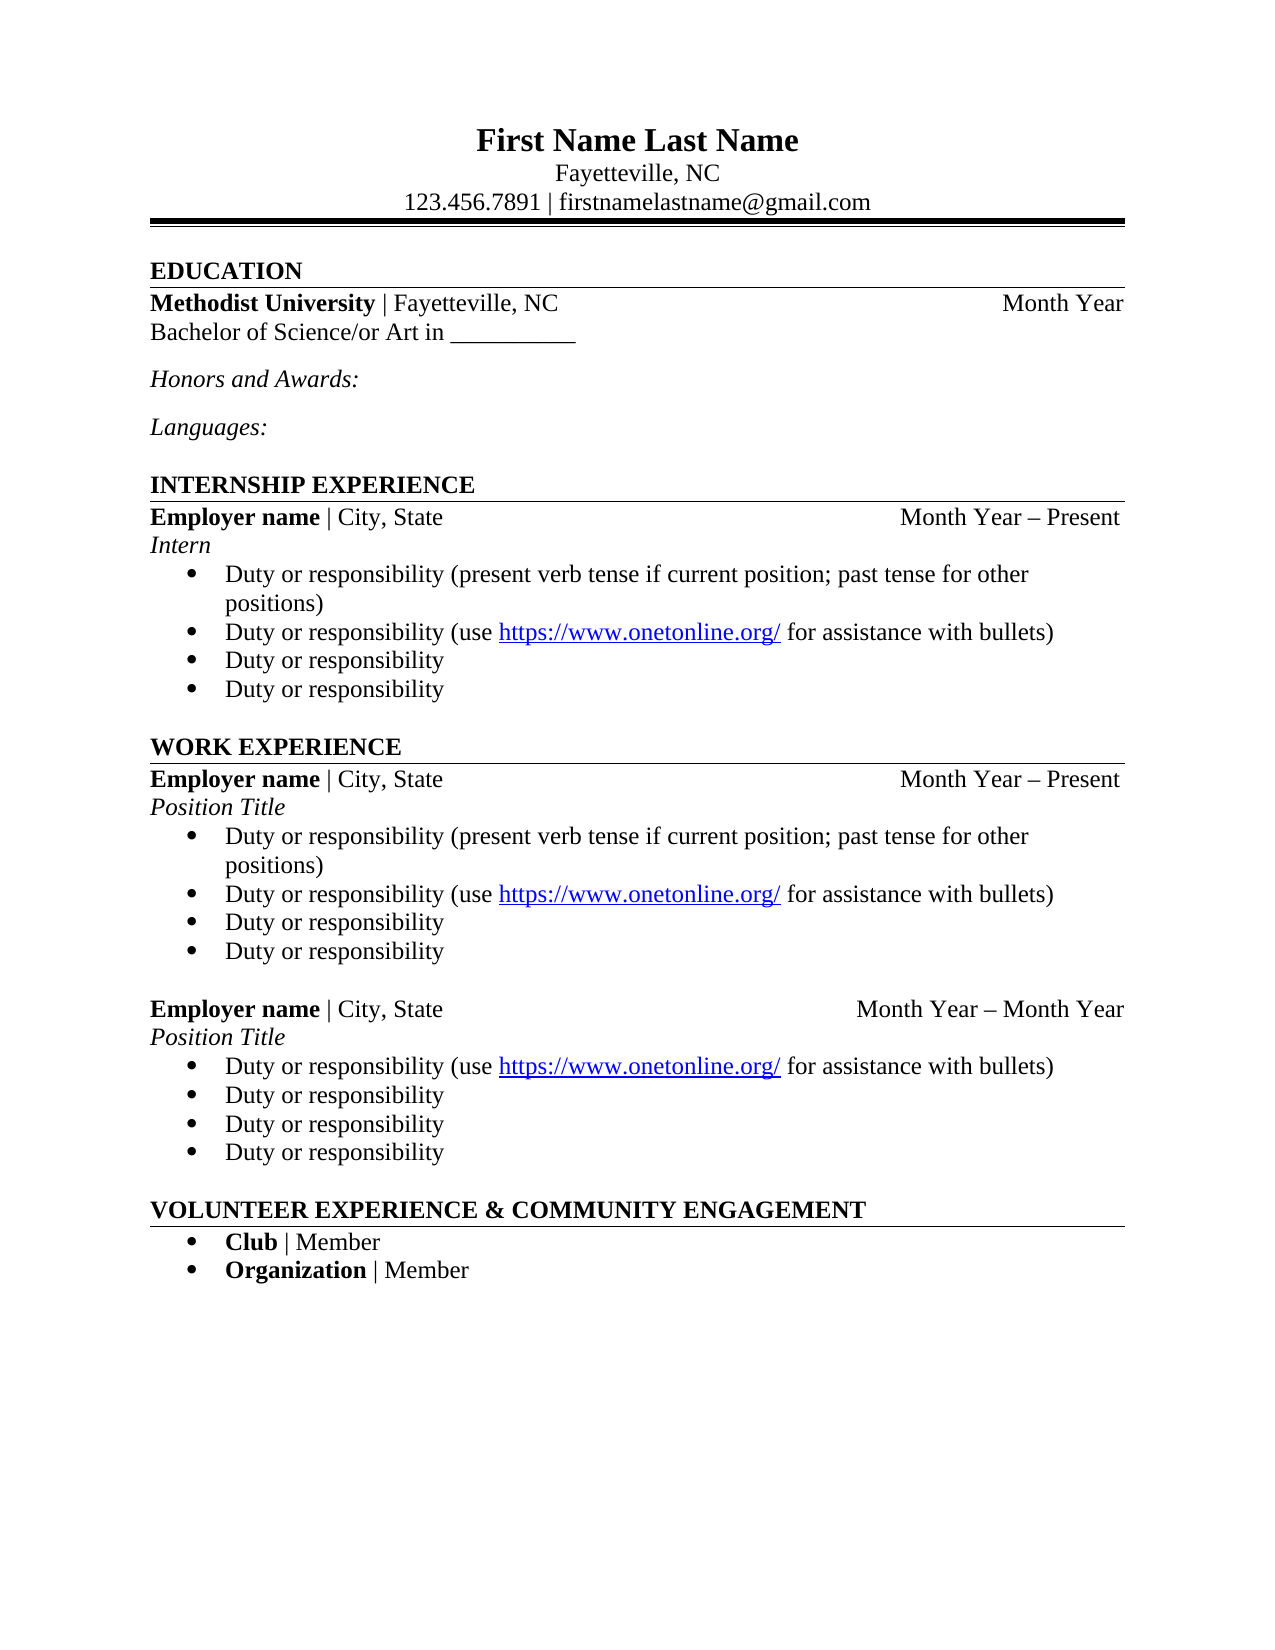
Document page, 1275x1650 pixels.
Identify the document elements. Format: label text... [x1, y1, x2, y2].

text EDUCATION [150, 256, 1125, 287]
text INTERNSHIP EXPERIENCE [150, 470, 1125, 501]
list Duty or responsibility [187, 1109, 1125, 1137]
text Intern [150, 531, 1125, 559]
list Duty or responsibility [187, 907, 1125, 936]
list Organization | Member [187, 1256, 1125, 1284]
text Methodist University | Fayetteville, NC Month Year [150, 288, 1125, 317]
text WORK EXPERIENCE [150, 732, 1125, 763]
text Employer name | City, State Month Year – Present [150, 764, 1125, 792]
list Duty or responsibility [187, 1137, 1125, 1166]
text Languages: [150, 412, 1125, 441]
list Duty or responsibility [187, 646, 1125, 674]
list Duty or responsibility (use https://www.onetonline.org/ for assistance with bullets) [187, 617, 1125, 646]
list Duty or responsibility (use https://www.onetonline.org/ for assistance with bullets) [187, 1051, 1125, 1080]
list Duty or responsibility [187, 936, 1125, 965]
list Duty or responsibility (present verb tense if current position; past tense for other positions) [187, 559, 1125, 617]
text 123.456.7891 | firstnamelastname@gmail.com [150, 187, 1125, 218]
list Duty or responsibility (use https://www.onetonline.org/ for assistance with bullets) [187, 879, 1125, 907]
text Fayetteville, NC [150, 158, 1125, 187]
text Bachelor of Science/or Art in __________ [150, 317, 1125, 345]
text Employer name | City, State Month Year – Present [150, 502, 1125, 531]
text Employer name | City, State Month Year – Month Year [150, 994, 1125, 1022]
text Honors and Awards: [150, 364, 1125, 393]
text First Name Last Name [150, 120, 1125, 158]
list Duty or responsibility [187, 674, 1125, 703]
list Club | Member [187, 1227, 1125, 1256]
text Position Title [150, 792, 1125, 821]
list Duty or responsibility (present verb tense if current position; past tense for other positions) [187, 821, 1125, 879]
list Duty or responsibility [187, 1080, 1125, 1109]
text VOLUNTEER EXPERIENCE & COMMUNITY ENGAGEMENT [150, 1195, 1125, 1226]
text Position Title [150, 1022, 1125, 1051]
